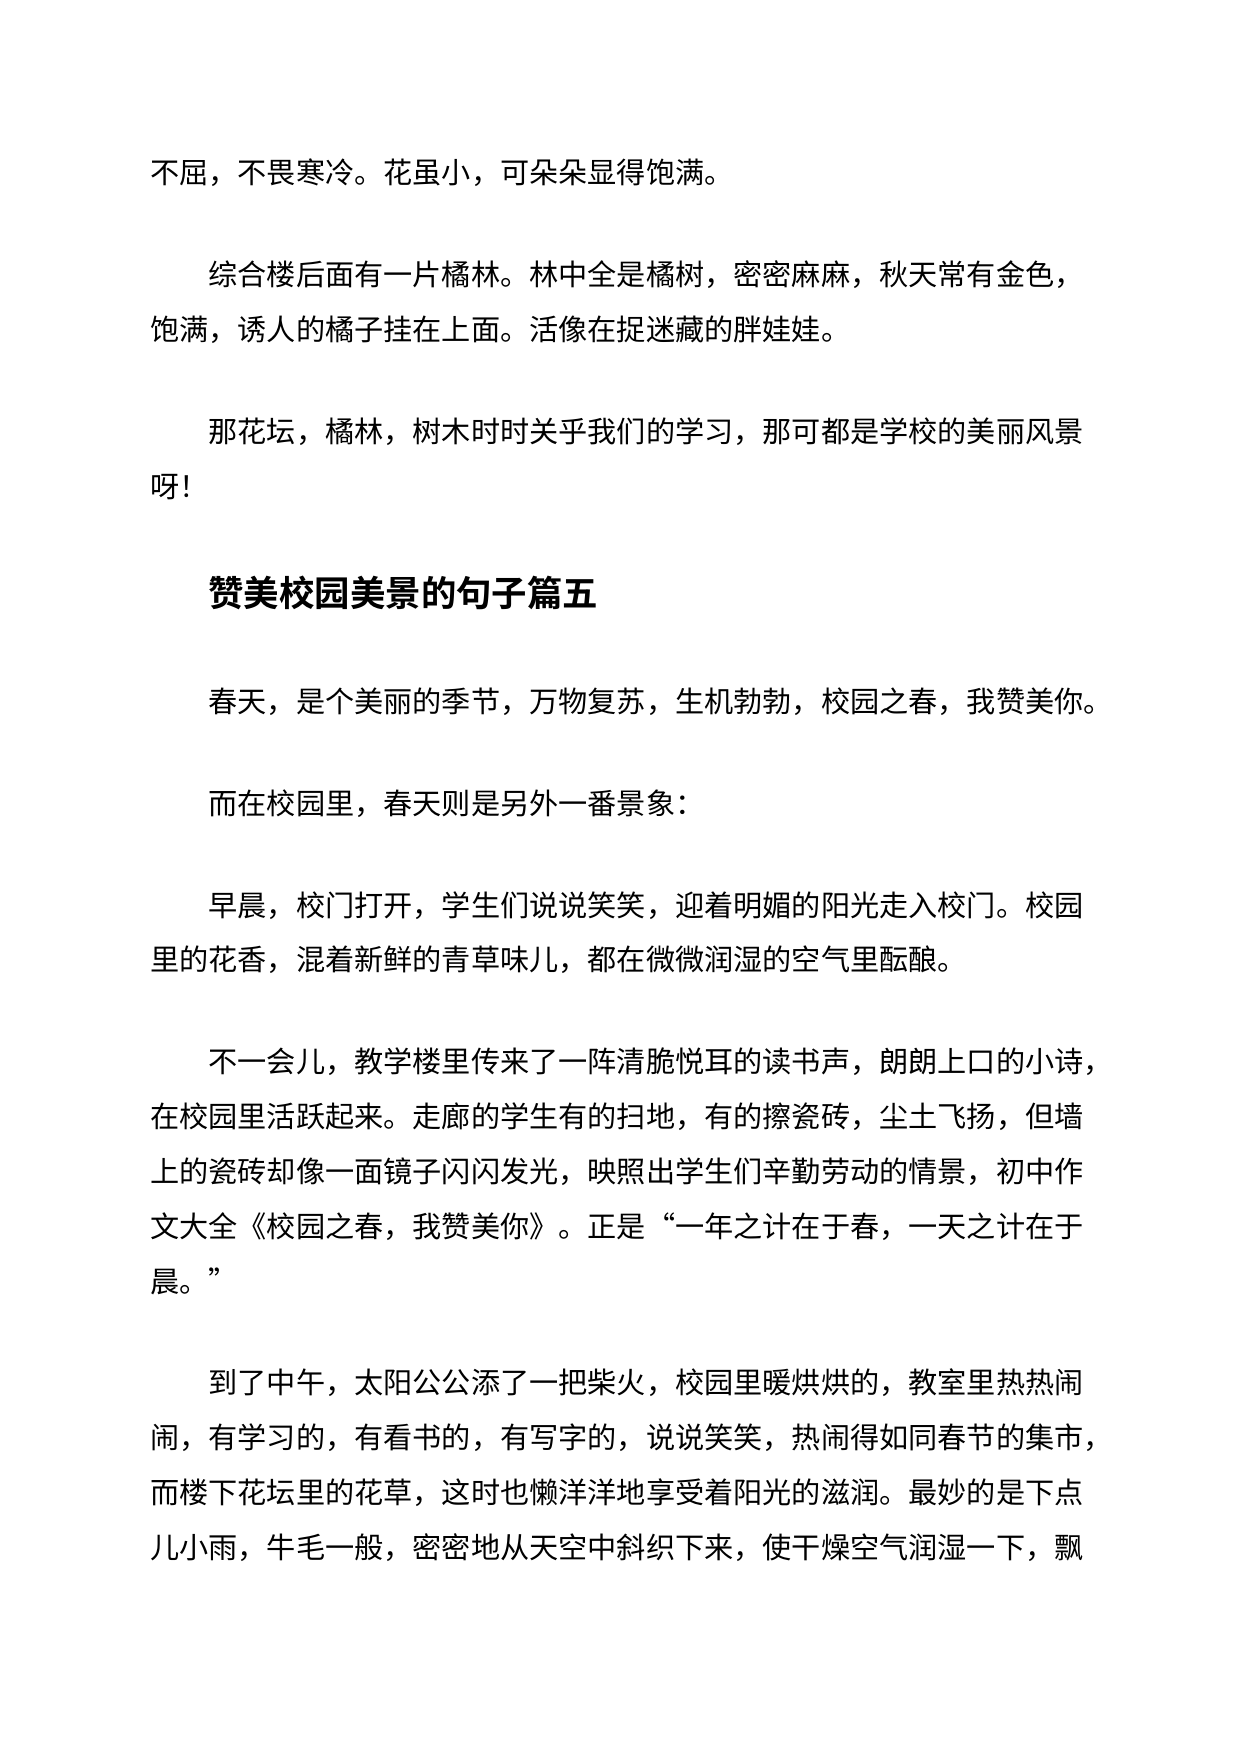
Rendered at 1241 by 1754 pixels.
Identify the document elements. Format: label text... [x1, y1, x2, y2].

text 不一会儿，教学楼里传来了一阵清脆悦耳的读书声，朗朗上口的小诗，在校园里活跃起来。走廊的学生有的扫地，有的擦瓷砖，尘土飞扬，但墙上的瓷砖却像一面镜子闪闪发光，映照出学生们辛勤劳动的情景，初中作文大全《校园之春，我赞美你》。正是“一年之计在于春，一天之计在于晨。” [150, 1039, 1090, 1301]
text 春天，是个美丽的季节，万物复苏，生机勃勃，校园之春，我赞美你。 [150, 678, 1090, 721]
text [150, 1360, 1090, 1567]
text 早晨，校门打开，学生们说说笑笑，迎着明媚的阳光走入校门。校园里的花香，混着新鲜的青草味儿，都在微微润湿的空气里酝酿。 [150, 882, 1090, 979]
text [150, 150, 1090, 192]
text 那花坛，橘林，树木时时关乎我们的学习，那可都是学校的美丽风景呀！ [150, 408, 1090, 506]
text 赞美校园美景的句子篇五 [150, 565, 1090, 616]
text 综合楼后面有一片橘林。林中全是橘树，密密麻麻，秋天常有金色，饱满，诱人的橘子挂在上面。活像在捉迷藏的胖娃娃。 [150, 252, 1090, 349]
text 而在校园里，春天则是另外一番景象： [150, 780, 1090, 823]
